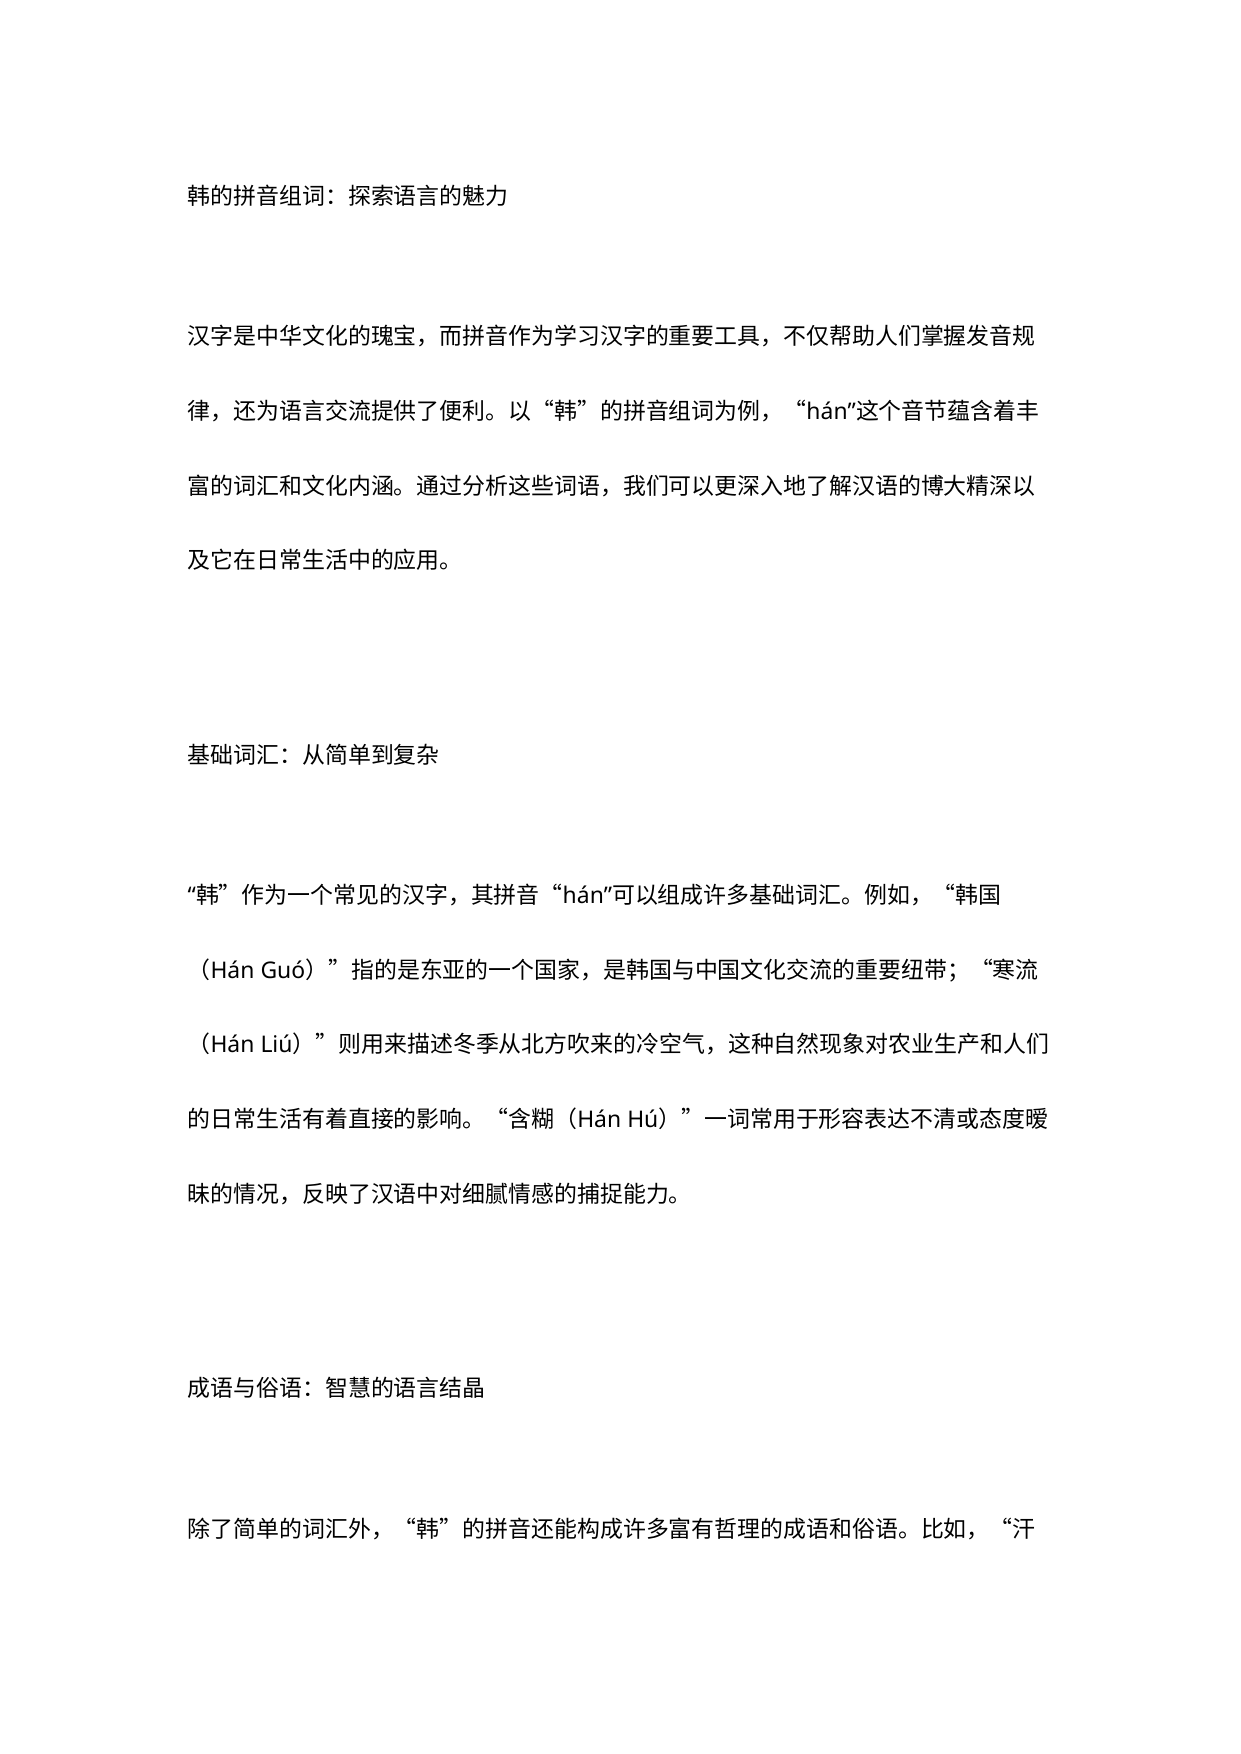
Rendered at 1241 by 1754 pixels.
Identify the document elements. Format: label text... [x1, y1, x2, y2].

text 成语与俗语：智慧的语言结晶 [187, 1354, 1053, 1419]
text 基础词汇：从简单到复杂 [187, 721, 1053, 786]
text 汉字是中华文化的瑰宝，而拼音作为学习汉字的重要工具，不仅帮助人们掌握发音规律，还为语言交流提供了便利。以“韩”的拼音组词为例，“hán”这个音节蕴含着丰富的词汇和文化内涵。通过分析这些词语，我们可以更深入地了解汉语的博大精深以及它在日常生活中的应用。 [187, 302, 1053, 591]
text “韩”作为一个常见的汉字，其拼音“hán”可以组成许多基础词汇。例如，“韩国（Hán Guó）”指的是东亚的一个国家，是韩国与中国文化交流的重要纽带；“寒流（Hán Liú）”则用来描述冬季从北方吹来的冷空气，这种自然现象对农业生产和人们的日常生活有着直接的影响。“含糊（Hán Hú）”一词常用于形容表达不清或态度暧昧的情况，反映了汉语中对细腻情感的捕捉能力。 [187, 861, 1053, 1225]
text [187, 1494, 1053, 1559]
text 韩的拼音组词：探索语言的魅力 [187, 162, 1053, 227]
